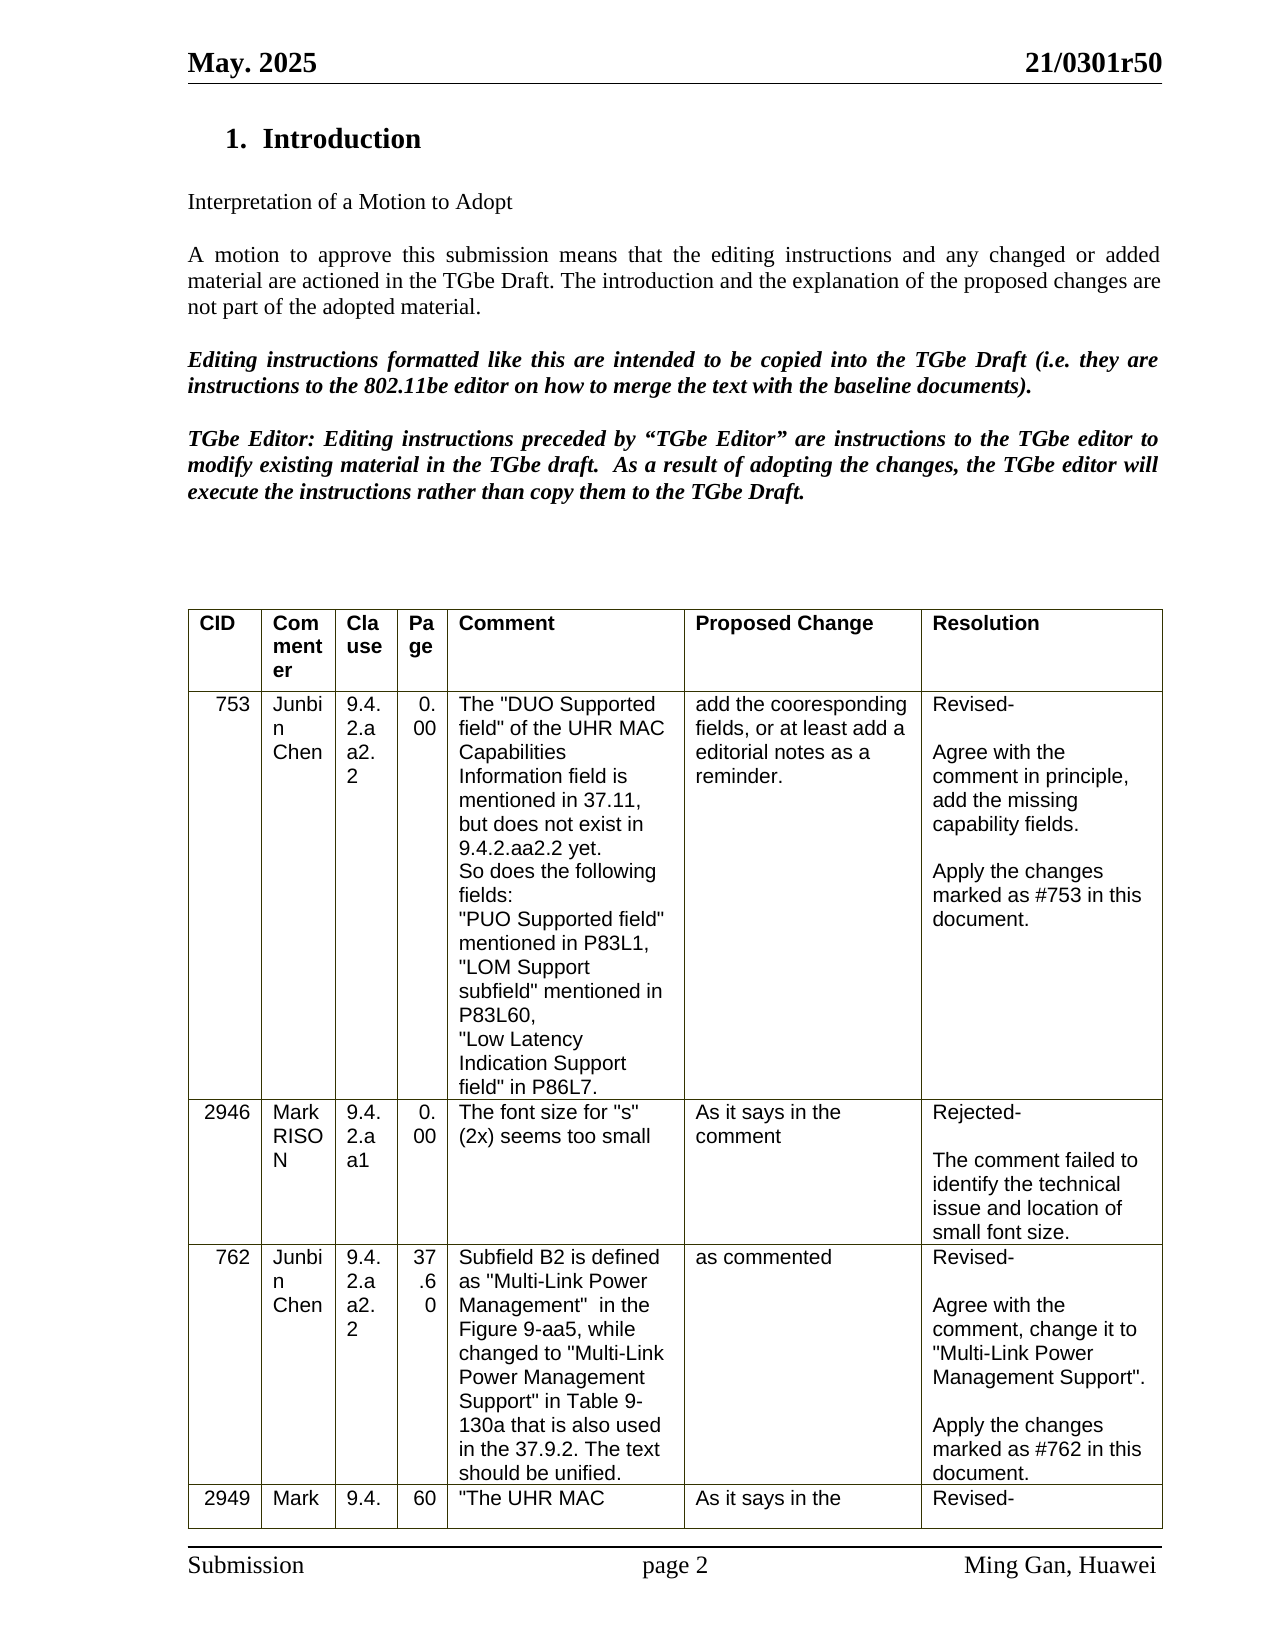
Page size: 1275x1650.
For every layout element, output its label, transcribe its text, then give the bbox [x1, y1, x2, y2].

table_cell The "DUO Supported field" of the UHR MAC Capabilities Information field is mentioned in 37.11, but does not exist in 9.4.2.aa2.2 yet. So does the following fields: "PUO Supported field" mentioned in P83L1, "LOM Support subfield" mentioned in P83L60, "Low Latency Indication Support field" in P86L7. [448, 692, 684, 1099]
table_cell Junbin Chen [262, 692, 335, 1099]
text TGbe Editor: Editing instructions preceded by “TGbe Editor” are instructions to the TGbe editor to modify existing material in the TGbe draft. As a result of adopting the changes, the TGbe editor will execute the instructions rather than copy them to the TGbe Draft. [187, 425, 1162, 504]
table_header Page [398, 610, 447, 691]
table_cell Mark RISON [262, 1485, 335, 1527]
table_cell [685, 1485, 921, 1527]
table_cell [448, 1485, 684, 1527]
table_cell 762 [189, 1245, 261, 1484]
table_header Clause [336, 610, 397, 691]
table_cell 37.60 [398, 1245, 447, 1484]
table_cell 0.00 [398, 692, 447, 1099]
table_cell 9.4.2.aa1 [336, 1100, 397, 1244]
table_cell 2949 [189, 1485, 261, 1527]
table_cell 2946 [189, 1100, 261, 1244]
table_header Comment [448, 610, 684, 691]
table_cell 753 [189, 692, 261, 1099]
table_cell Junbin Chen [262, 1245, 335, 1484]
table_header CID [189, 610, 261, 691]
table_header Proposed Change [685, 610, 921, 691]
table_cell Rejected- The comment failed to identify the technical issue and location of small font size. [922, 1100, 1162, 1244]
table_cell Subfield B2 is defined as "Multi-Link Power Management" in the Figure 9-aa5, while changed to "Multi-Link Power Management Support" in Table 9-130a that is also used in the 37.9.2. The text should be unified. [448, 1245, 684, 1484]
text Interpretation of a Motion to Adopt [187, 188, 1162, 214]
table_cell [922, 1485, 1162, 1527]
table_header Commenter [262, 610, 335, 691]
table_cell As it says in the comment [685, 1100, 921, 1244]
table_cell Revised- Agree with the comment in principle, add the missing capability fields. Apply the changes marked as #753 in this document. [922, 692, 1162, 1099]
text A motion to approve this submission means that the editing instructions and any changed or added material are actioned in the TGbe Draft. The introduction and the explanation of the proposed changes are not part of the adopted material. [187, 241, 1162, 320]
table_cell Revised- Agree with the comment, change it to "Multi-Link Power Management Support". Apply the changes marked as #762 in this document. [922, 1245, 1162, 1484]
table_cell as commented [685, 1245, 921, 1484]
table_cell 9.4.2.aa2.2 [336, 1245, 397, 1484]
table_cell 9.4.2.aa2.2 [336, 692, 397, 1099]
text Editing instructions formatted like this are intended to be copied into the TGbe Draft (i.e. they are instructions to the 802.11be editor on how to merge the text with the baseline documents). [187, 346, 1162, 399]
table_cell 9.4.2.aa2.1 [336, 1485, 397, 1527]
table_cell 0.00 [398, 1100, 447, 1244]
table_header Resolution [922, 610, 1162, 691]
table_cell The font size for "s" (2x) seems too small [448, 1100, 684, 1244]
list Introduction [225, 121, 1162, 154]
table_cell 60.25 [398, 1485, 447, 1527]
table_cell add the cooresponding fields, or at least add a editorial notes as a reminder. [685, 692, 921, 1099]
table_cell Mark RISON [262, 1100, 335, 1244]
